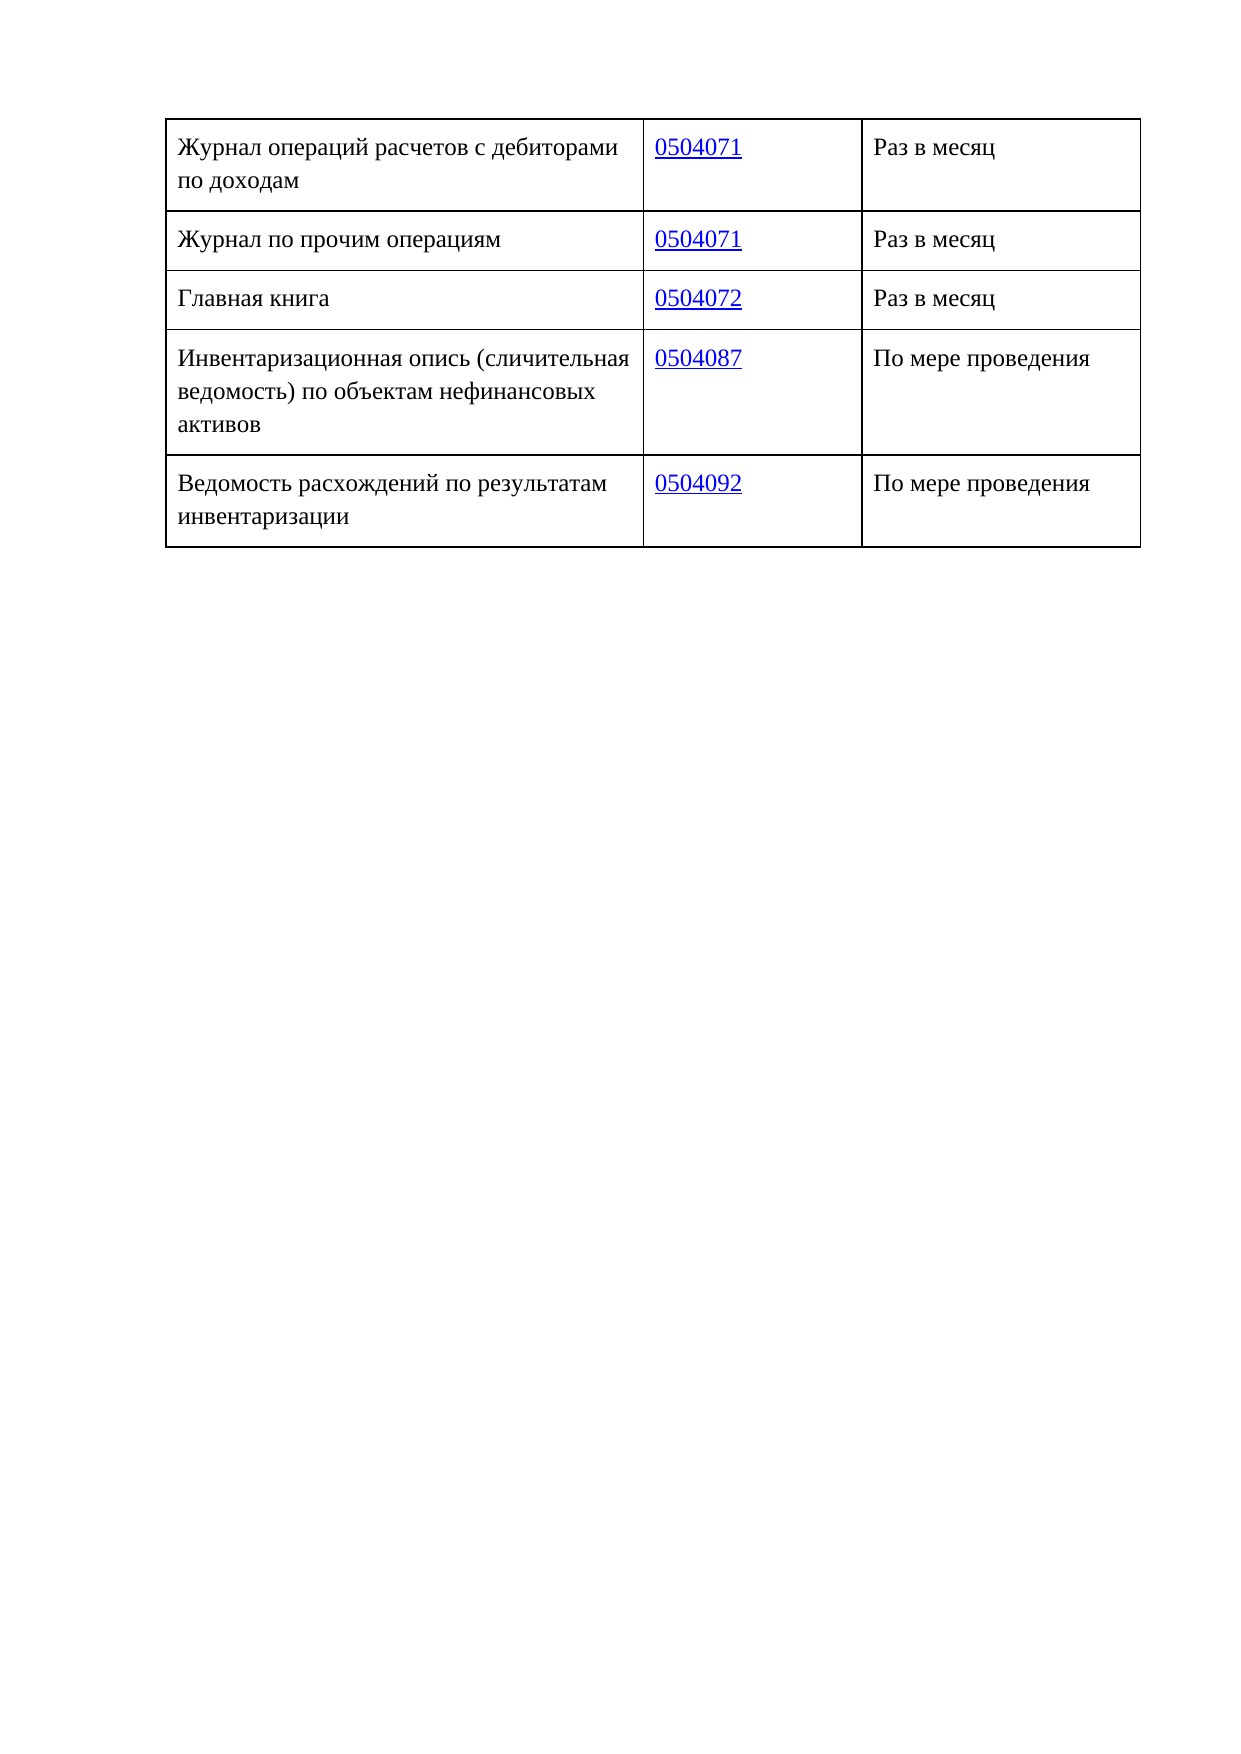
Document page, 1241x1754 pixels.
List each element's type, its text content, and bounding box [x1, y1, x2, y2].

table_cell Раз в месяц [863, 212, 1140, 269]
table_cell 0504071 [644, 212, 861, 269]
table_cell 0504087 [644, 330, 861, 454]
table_cell 0504092 [644, 456, 861, 546]
table_cell Журнал операций расчетов с дебиторами по доходам [167, 120, 643, 210]
table_cell Раз в месяц [863, 120, 1140, 210]
table_cell Раз в месяц [863, 271, 1140, 329]
table_cell По мере проведения [863, 330, 1140, 454]
table_cell 0504071 [644, 120, 861, 210]
table_cell Главная книга [167, 271, 643, 329]
table_cell По мере проведения [863, 456, 1140, 546]
table_cell Журнал по прочим операциям [167, 212, 643, 269]
table_cell 0504072 [644, 271, 861, 329]
table_cell Ведомость расхождений по результатам инвентаризации [167, 456, 643, 546]
table_cell Инвентаризационная опись (сличительная ведомость) по объектам нефинансовых активов [167, 330, 643, 454]
